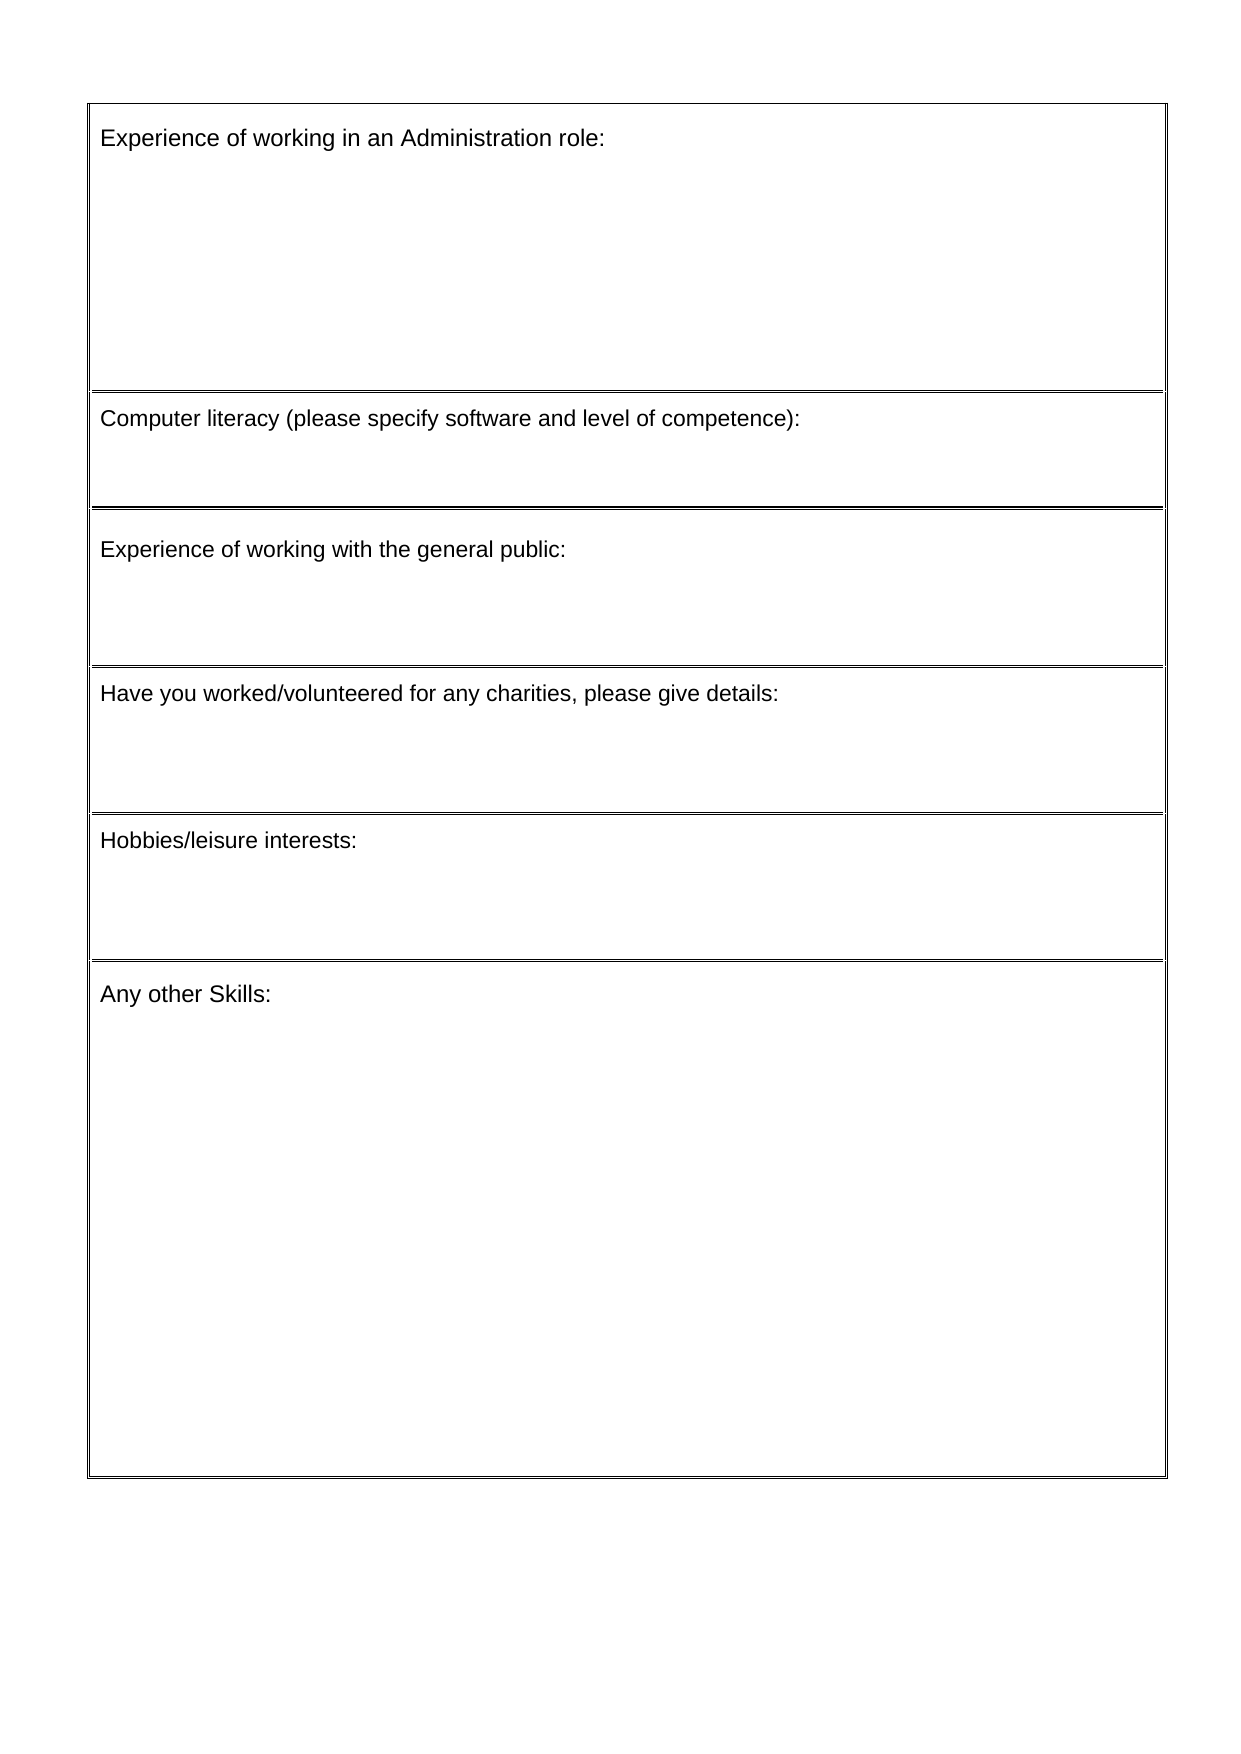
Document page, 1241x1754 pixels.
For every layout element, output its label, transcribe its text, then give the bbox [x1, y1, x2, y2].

table_cell Any other Skills: [89, 959, 1167, 1476]
table_cell Hobbies/leisure interests: [89, 812, 1167, 959]
table_cell Computer literacy (please specify software and level of competence): [90, 390, 1165, 506]
table_cell Experience of working in an Administration role: [90, 104, 1165, 390]
table_cell Have you worked/volunteered for any charities, please give details: [89, 665, 1167, 812]
table_cell Experience of working with the general public: [90, 506, 1165, 665]
